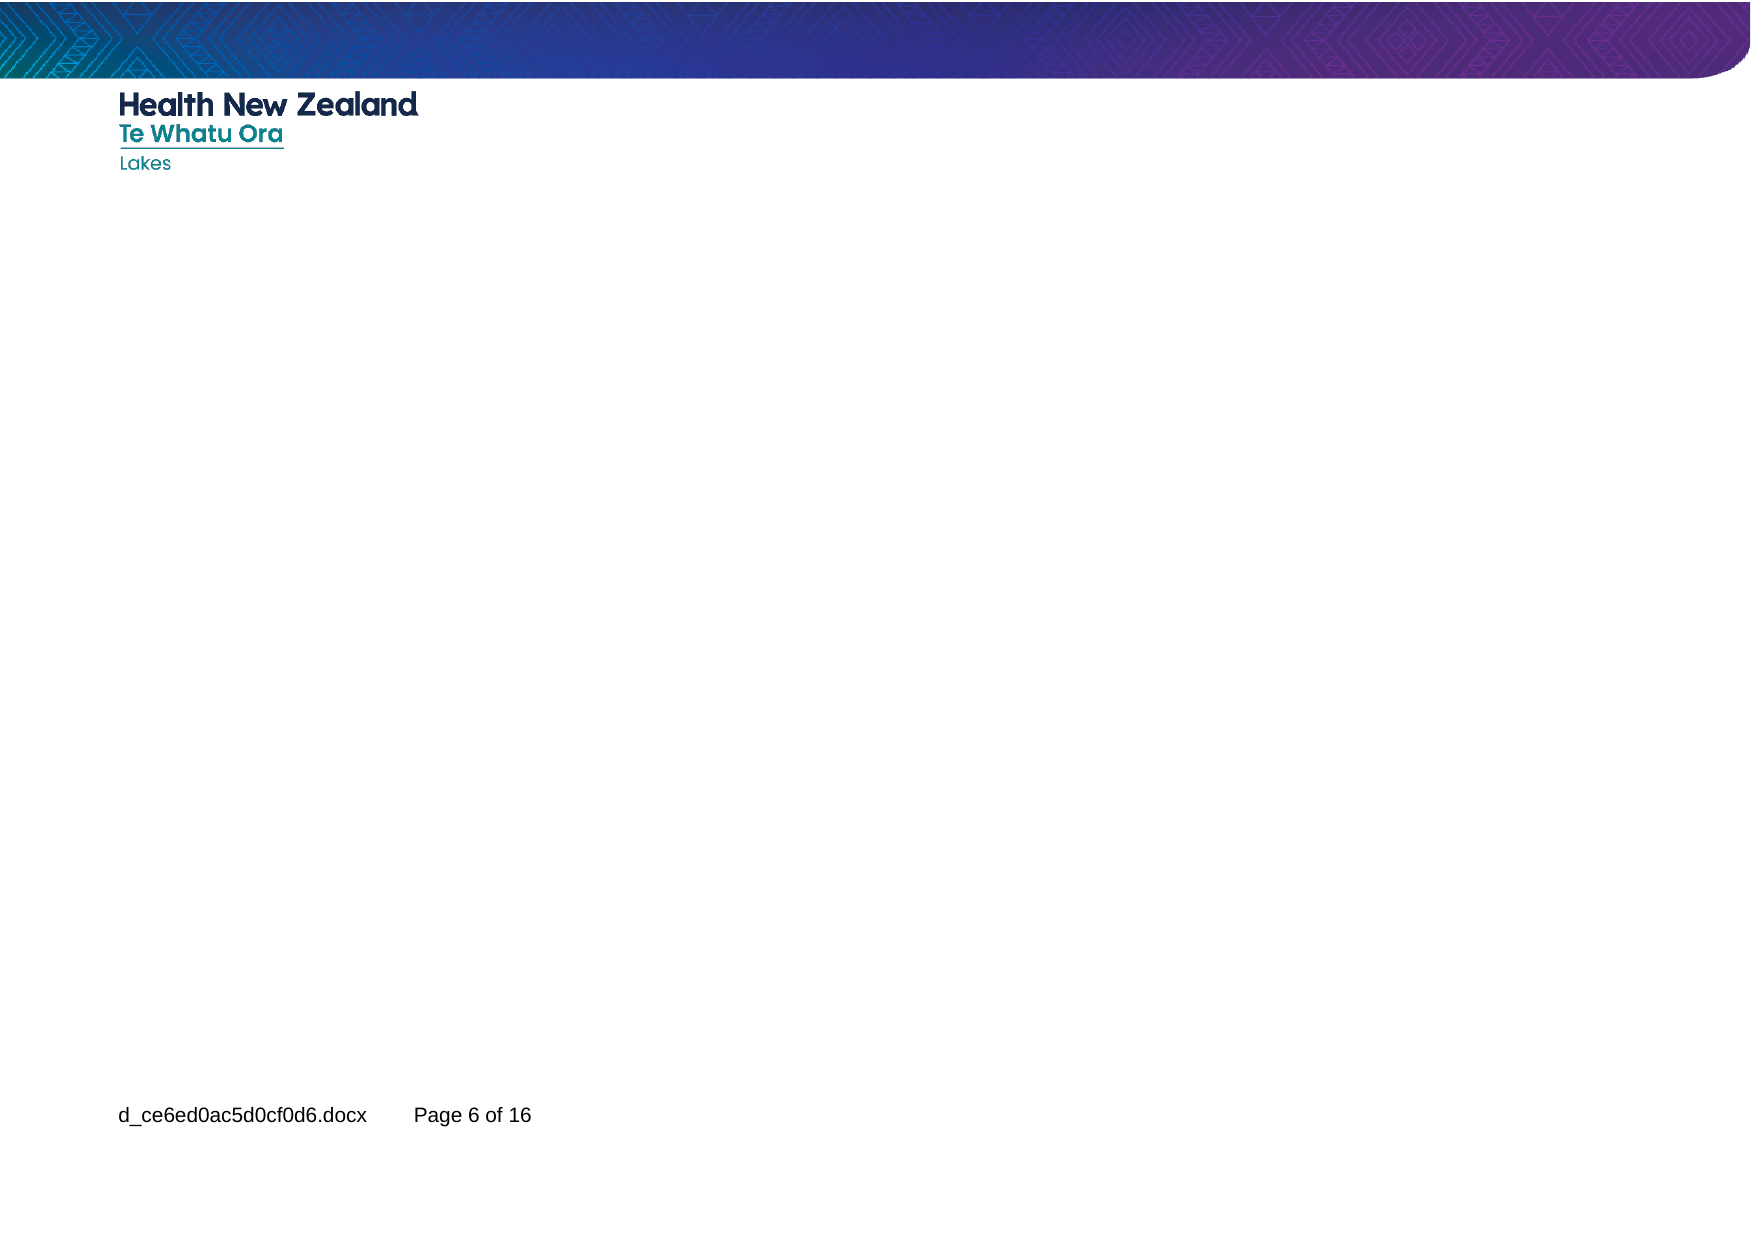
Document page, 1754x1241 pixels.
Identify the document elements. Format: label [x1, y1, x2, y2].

picture [0, 2, 1751, 172]
